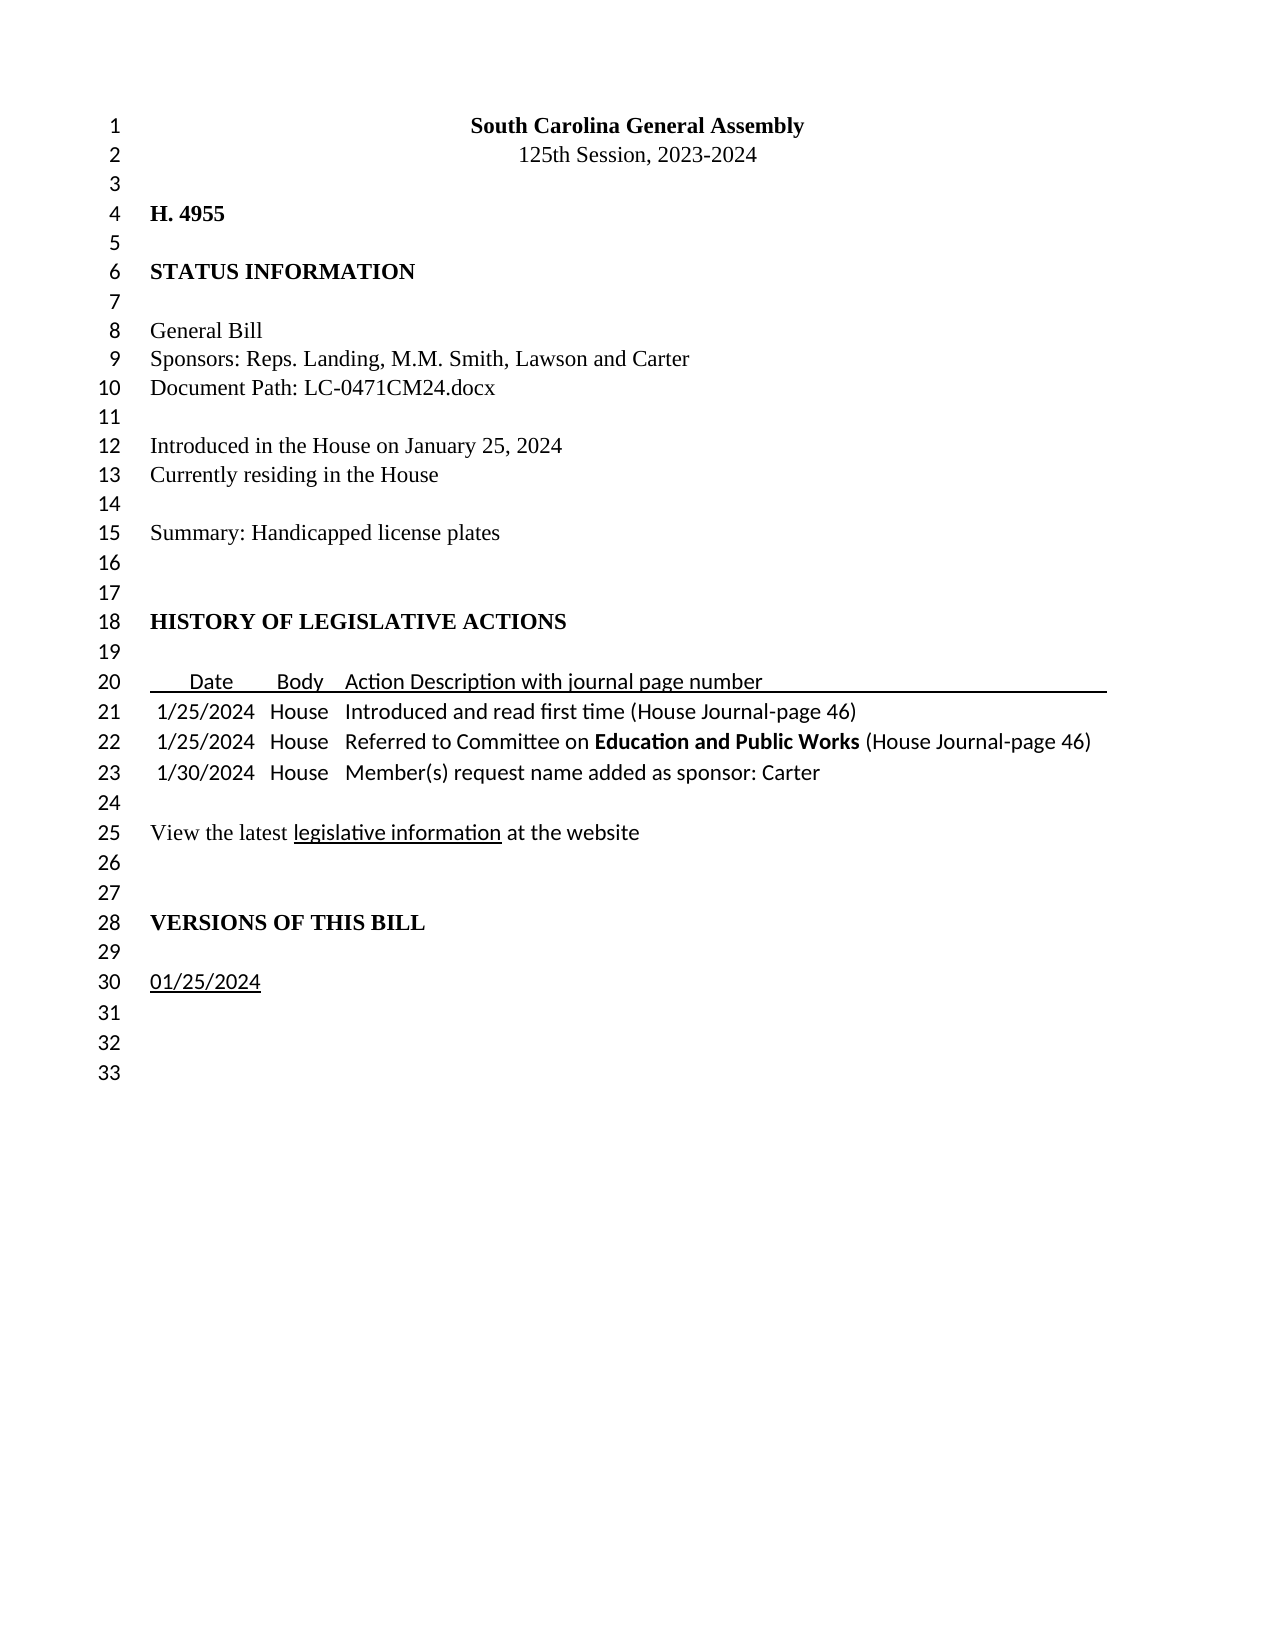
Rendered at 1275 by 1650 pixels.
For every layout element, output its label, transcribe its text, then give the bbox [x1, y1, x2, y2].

text H. 4955 [150, 199, 1125, 226]
text Summary: Handicapped license plates [150, 519, 1125, 546]
text View the latest legislative information at the website [150, 818, 1125, 846]
text South Carolina General Assembly [150, 112, 1125, 139]
text Introduced in the House on January 25, 2024 [150, 432, 1125, 459]
text Document Path: LC-0471CM24.docx [150, 374, 1125, 400]
text Date Body Action Description with journal page number [150, 667, 1125, 695]
text 1/25/2024 House Referred to Committee on Education and Public Works (House Journal-page 46) [150, 727, 1125, 755]
text HISTORY OF LEGISLATIVE ACTIONS [150, 608, 1125, 635]
text 125th Session, 2023-2024 [150, 141, 1125, 167]
text VERSIONS OF THIS BILL [150, 909, 1125, 935]
text 01/25/2024 [150, 967, 1125, 995]
text STATUS INFORMATION [150, 258, 1125, 284]
text General Bill [150, 317, 1125, 343]
text 1/25/2024 House Introduced and read first time (House Journal-page 46) [150, 697, 1125, 725]
text 1/30/2024 House Member(s) request name added as sponsor: Carter [150, 758, 1125, 786]
text Currently residing in the House [150, 461, 1125, 487]
text Sponsors: Reps. Landing, M.M. Smith, Lawson and Carter [150, 345, 1125, 372]
